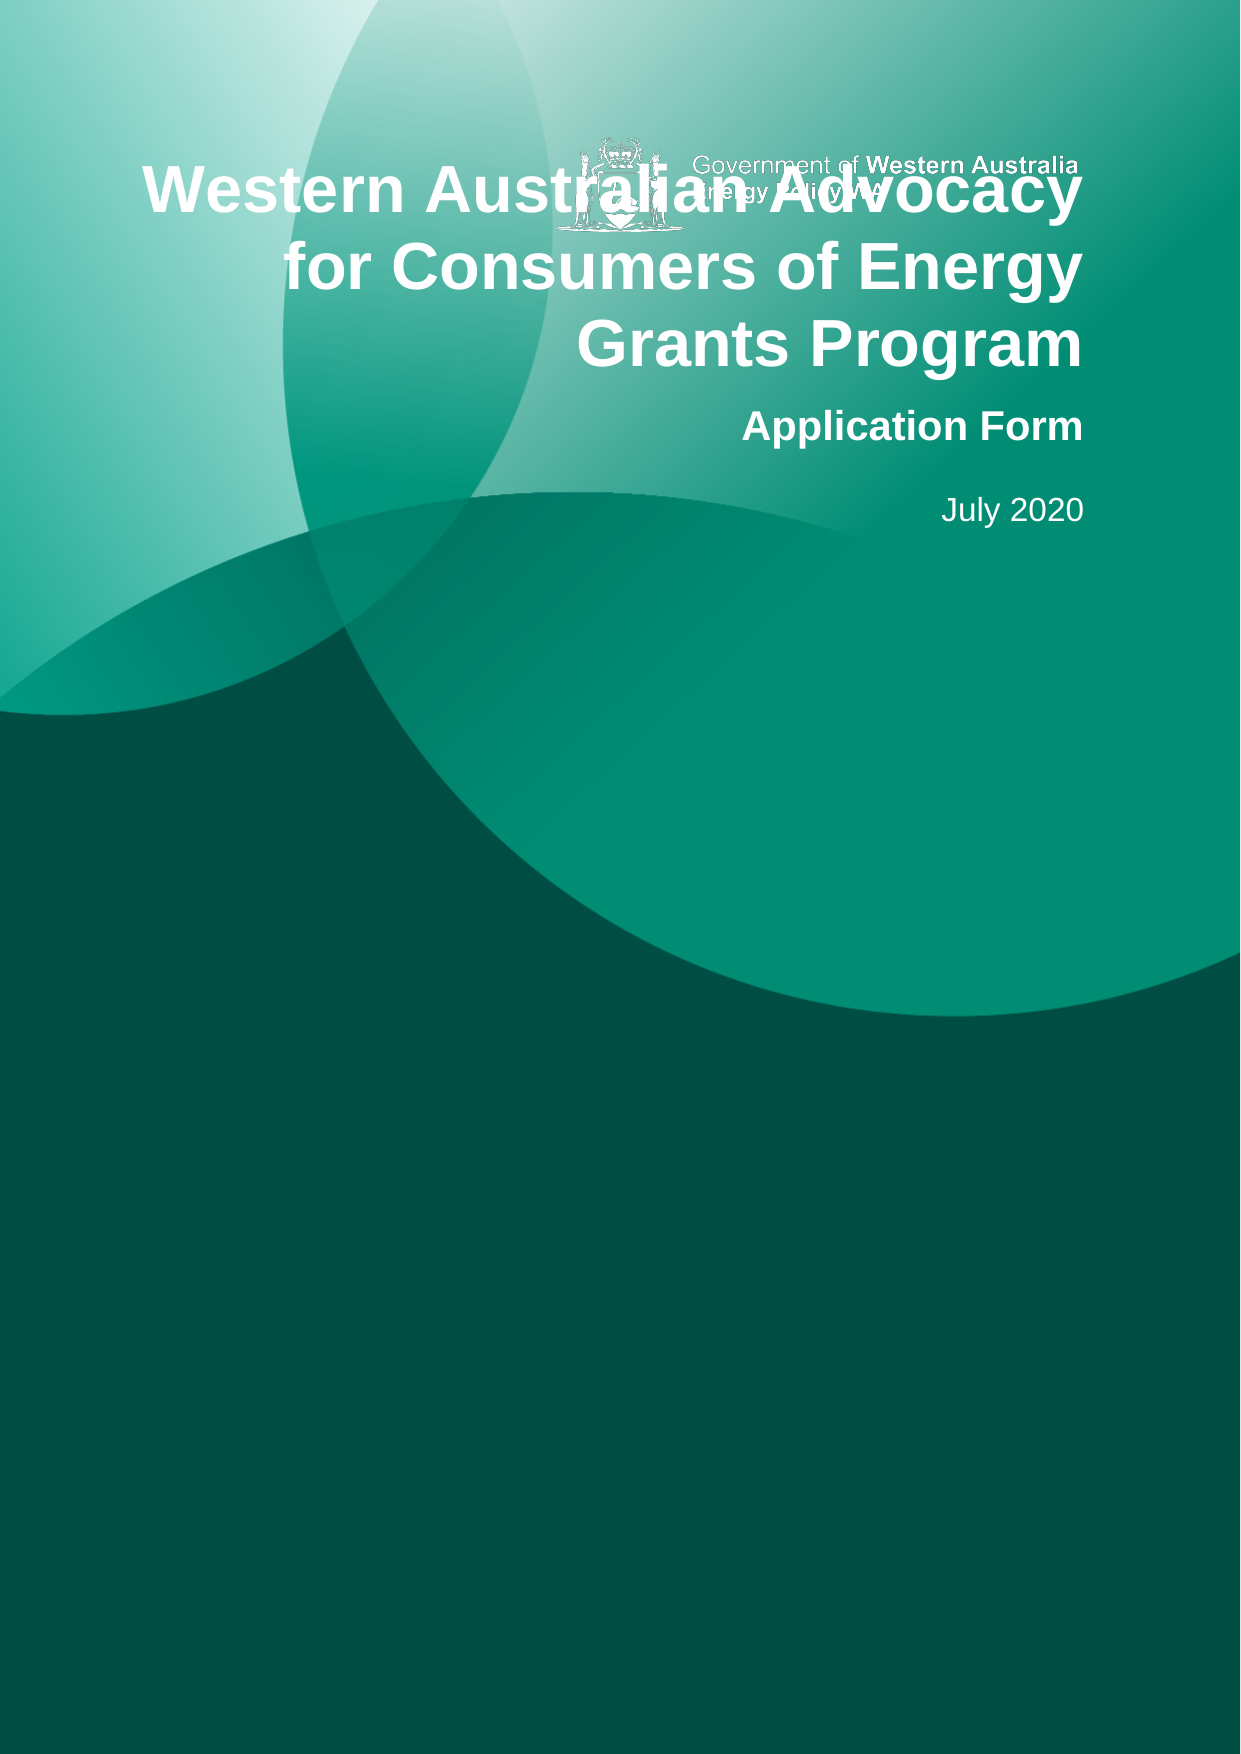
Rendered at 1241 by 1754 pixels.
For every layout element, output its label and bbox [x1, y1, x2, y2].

picture [0, 0, 1241, 1754]
table_header [118, 147, 1122, 644]
